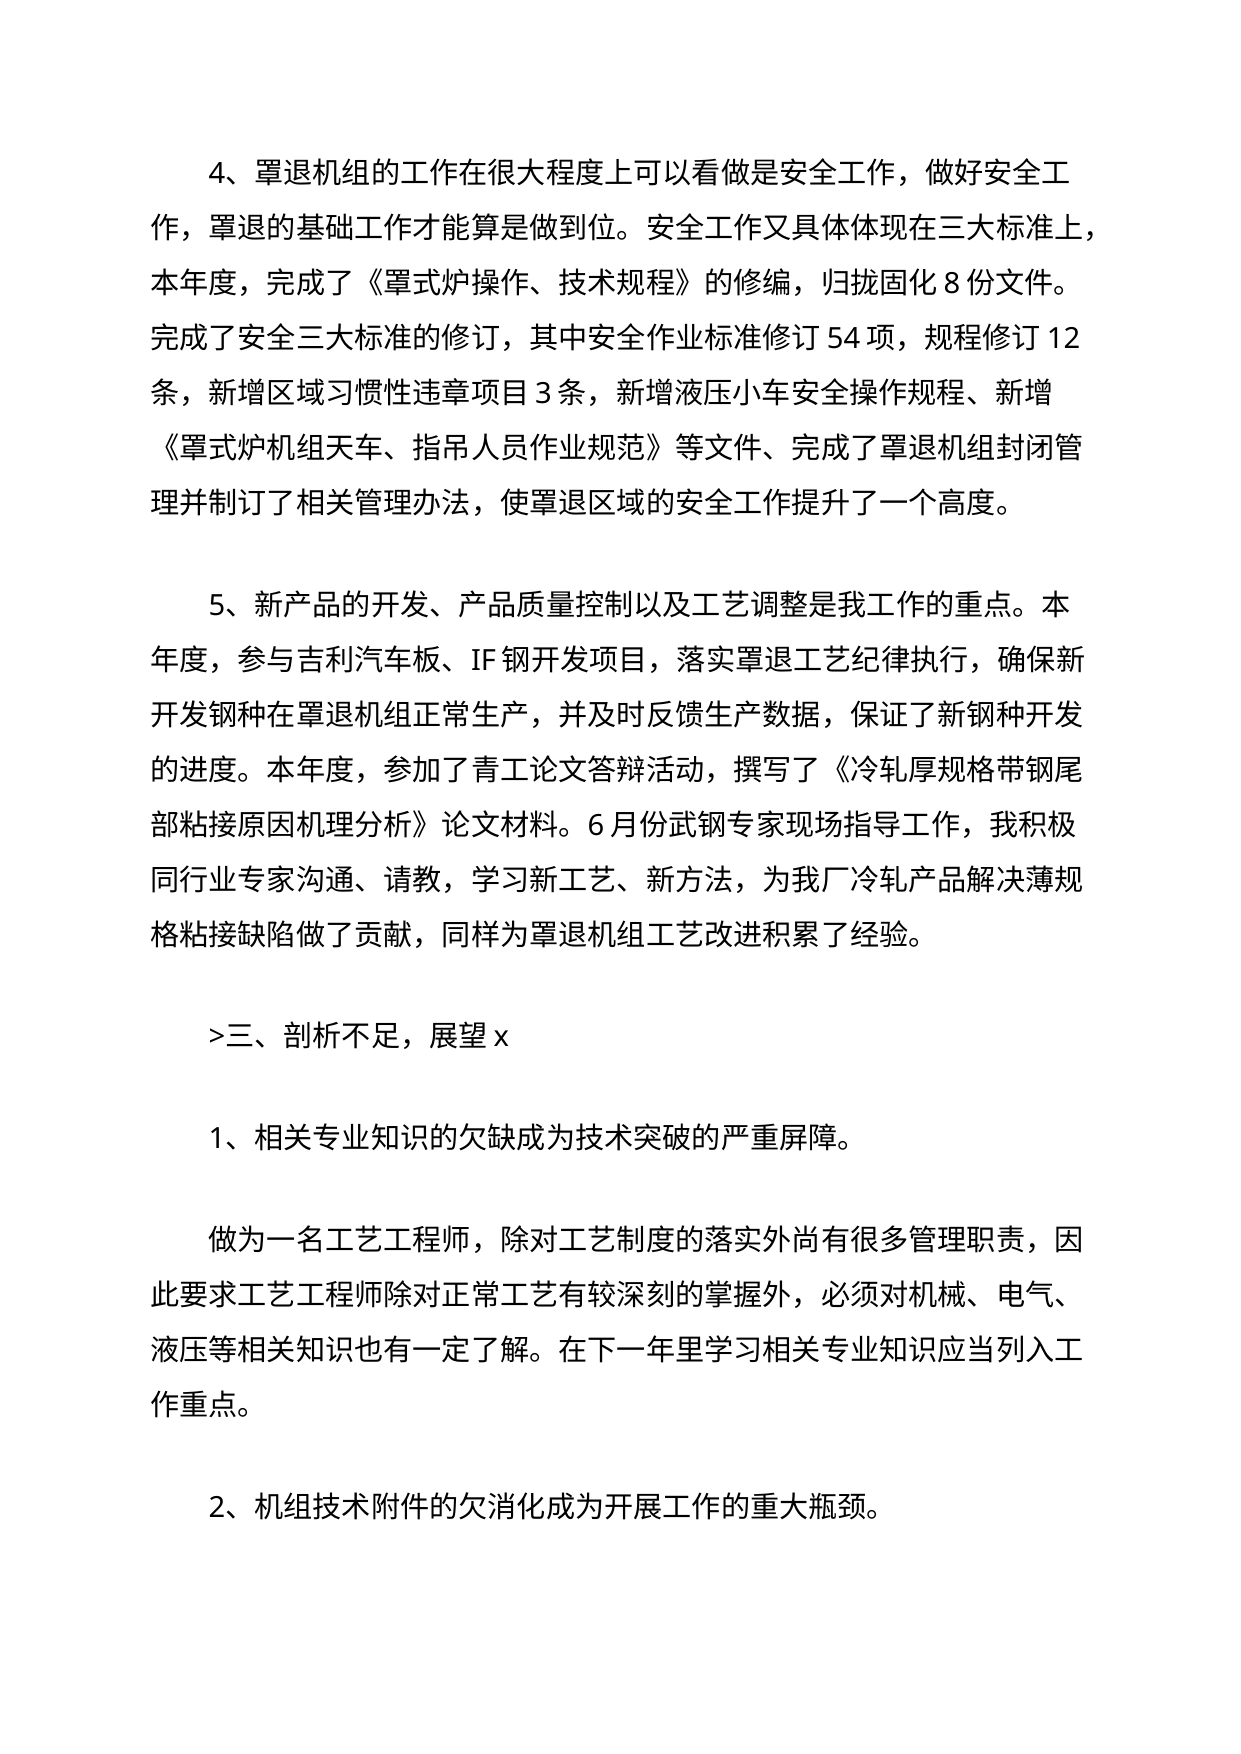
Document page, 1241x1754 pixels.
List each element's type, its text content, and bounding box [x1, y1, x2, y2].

text 做为一名工艺工程师，除对工艺制度的落实外尚有很多管理职责，因此要求工艺工程师除对正常工艺有较深刻的掌握外，必须对机械、电气、液压等相关知识也有一定了解。在下一年里学习相关专业知识应当列入工作重点。 [150, 1217, 1090, 1424]
text 5、新产品的开发、产品质量控制以及工艺调整是我工作的重点。本年度，参与吉利汽车板、IF钢开发项目，落实罩退工艺纪律执行，确保新开发钢种在罩退机组正常生产，并及时反馈生产数据，保证了新钢种开发的进度。本年度，参加了青工论文答辩活动，撰写了《冷轧厚规格带钢尾部粘接原因机理分析》论文材料。6月份武钢专家现场指导工作，我积极同行业专家沟通、请教，学习新工艺、新方法，为我厂冷轧产品解决薄规格粘接缺陷做了贡献，同样为罩退机组工艺改进积累了经验。 [150, 582, 1090, 953]
text >三、剖析不足，展望x [150, 1013, 1090, 1055]
text 1、相关专业知识的欠缺成为技术突破的严重屏障。 [150, 1115, 1090, 1157]
text 4、罩退机组的工作在很大程度上可以看做是安全工作，做好安全工作，罩退的基础工作才能算是做到位。安全工作又具体体现在三大标准上，本年度，完成了《罩式炉操作、技术规程》的修编，归拢固化8份文件。完成了安全三大标准的修订，其中安全作业标准修订54项，规程修订12条，新增区域习惯性违章项目3条，新增液压小车安全操作规程、新增《罩式炉机组天车、指吊人员作业规范》等文件、完成了罩退机组封闭管理并制订了相关管理办法，使罩退区域的安全工作提升了一个高度。 [150, 150, 1090, 522]
text 2、机组技术附件的欠消化成为开展工作的重大瓶颈。 [150, 1483, 1090, 1526]
